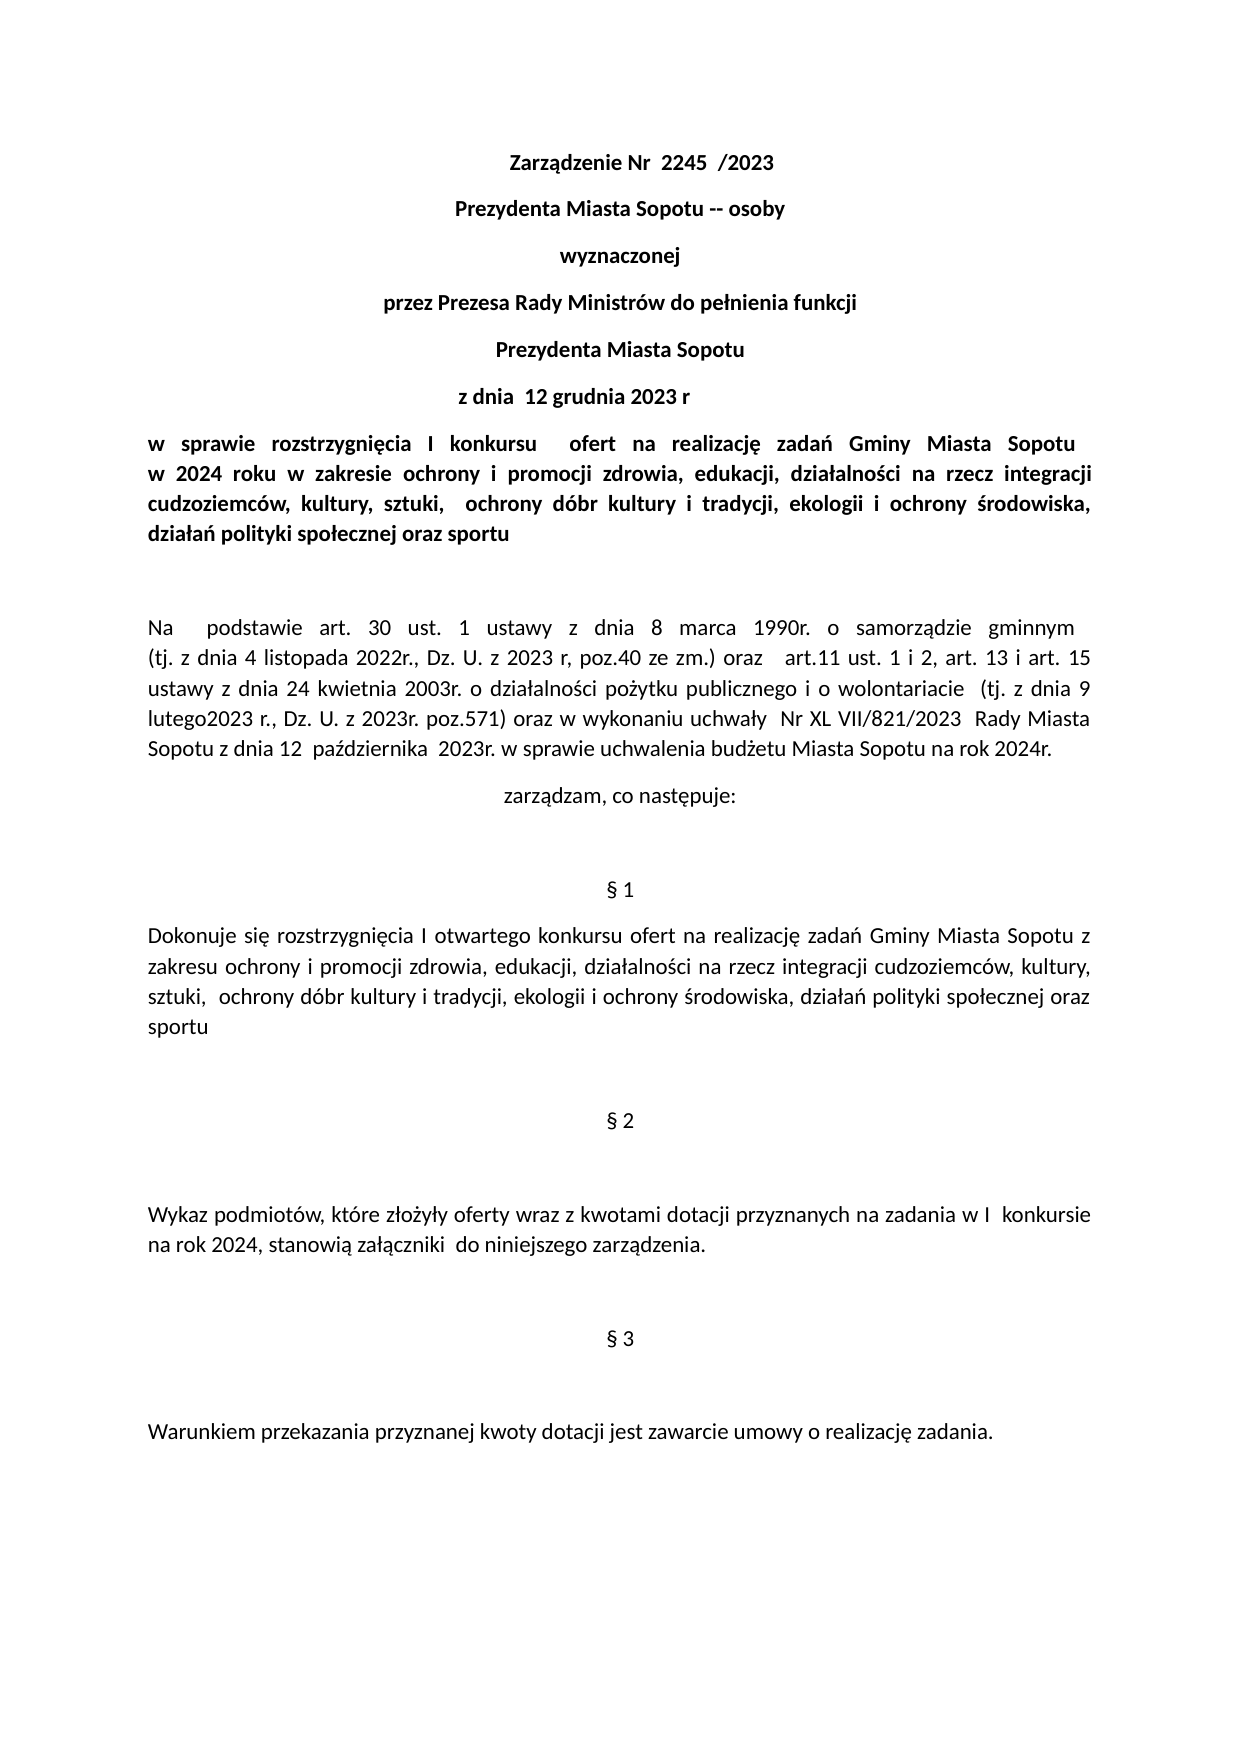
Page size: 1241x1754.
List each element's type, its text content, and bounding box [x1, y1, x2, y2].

text Dokonuje się rozstrzygnięcia I otwartego konkursu ofert na realizację zadań Gminy Miasta Sopotu z zakresu ochrony i promocji zdrowia, edukacji, działalności na rzecz integracji cudzoziemców, kultury, sztuki, ochrony dóbr kultury i tradycji, ekologii i ochrony środowiska, działań polityki społecznej oraz sportu [148, 922, 1093, 1040]
text Wykaz podmiotów, które złożyły oferty wraz z kwotami dotacji przyznanych na zadania w I konkursie na rok 2024, stanowią załączniki do niniejszego zarządzenia. [148, 1200, 1093, 1258]
text Prezydenta Miasta Sopotu -- osoby [148, 194, 1093, 222]
text zarządzam, co następuje: [148, 781, 1093, 809]
text § 2 [148, 1106, 1093, 1134]
text Prezydenta Miasta Sopotu [148, 335, 1093, 363]
text z dnia 12 grudnia 2023 r [369, 382, 1093, 410]
text § 3 [148, 1324, 1093, 1352]
text Warunkiem przekazania przyznanej kwoty dotacji jest zawarcie umowy o realizację zadania. [148, 1417, 1093, 1445]
text Na podstawie art. 30 ust. 1 ustawy z dnia 8 marca 1990r. o samorządzie gminnym (tj. z dnia 4 listopada 2022r., Dz. U. z 2023 r, poz.40 ze zm.) oraz art.11 ust. 1 i 2, art. 13 i art. 15 ustawy z dnia 24 kwietnia 2003r. o działalności pożytku publicznego i o wolontariacie (tj. z dnia 9 lutego2023 r., Dz. U. z 2023r. poz.571) oraz w wykonaniu uchwały Nr XL VII/821/2023 Rady Miasta Sopotu z dnia 12 października 2023r. w sprawie uchwalenia budżetu Miasta Sopotu na rok 2024r. [148, 613, 1093, 762]
text przez Prezesa Rady Ministrów do pełnienia funkcji [148, 288, 1093, 316]
text § 1 [148, 875, 1093, 903]
text Zarządzenie Nr 2245 /2023 [148, 148, 1093, 176]
text w sprawie rozstrzygnięcia I konkursu ofert na realizację zadań Gminy Miasta Sopotu w 2024 roku w zakresie ochrony i promocji zdrowia, edukacji, działalności na rzecz integracji cudzoziemców, kultury, sztuki, ochrony dóbr kultury i tradycji, ekologii i ochrony środowiska, działań polityki społecznej oraz sportu [148, 429, 1093, 547]
text wyznaczonej [148, 241, 1093, 269]
